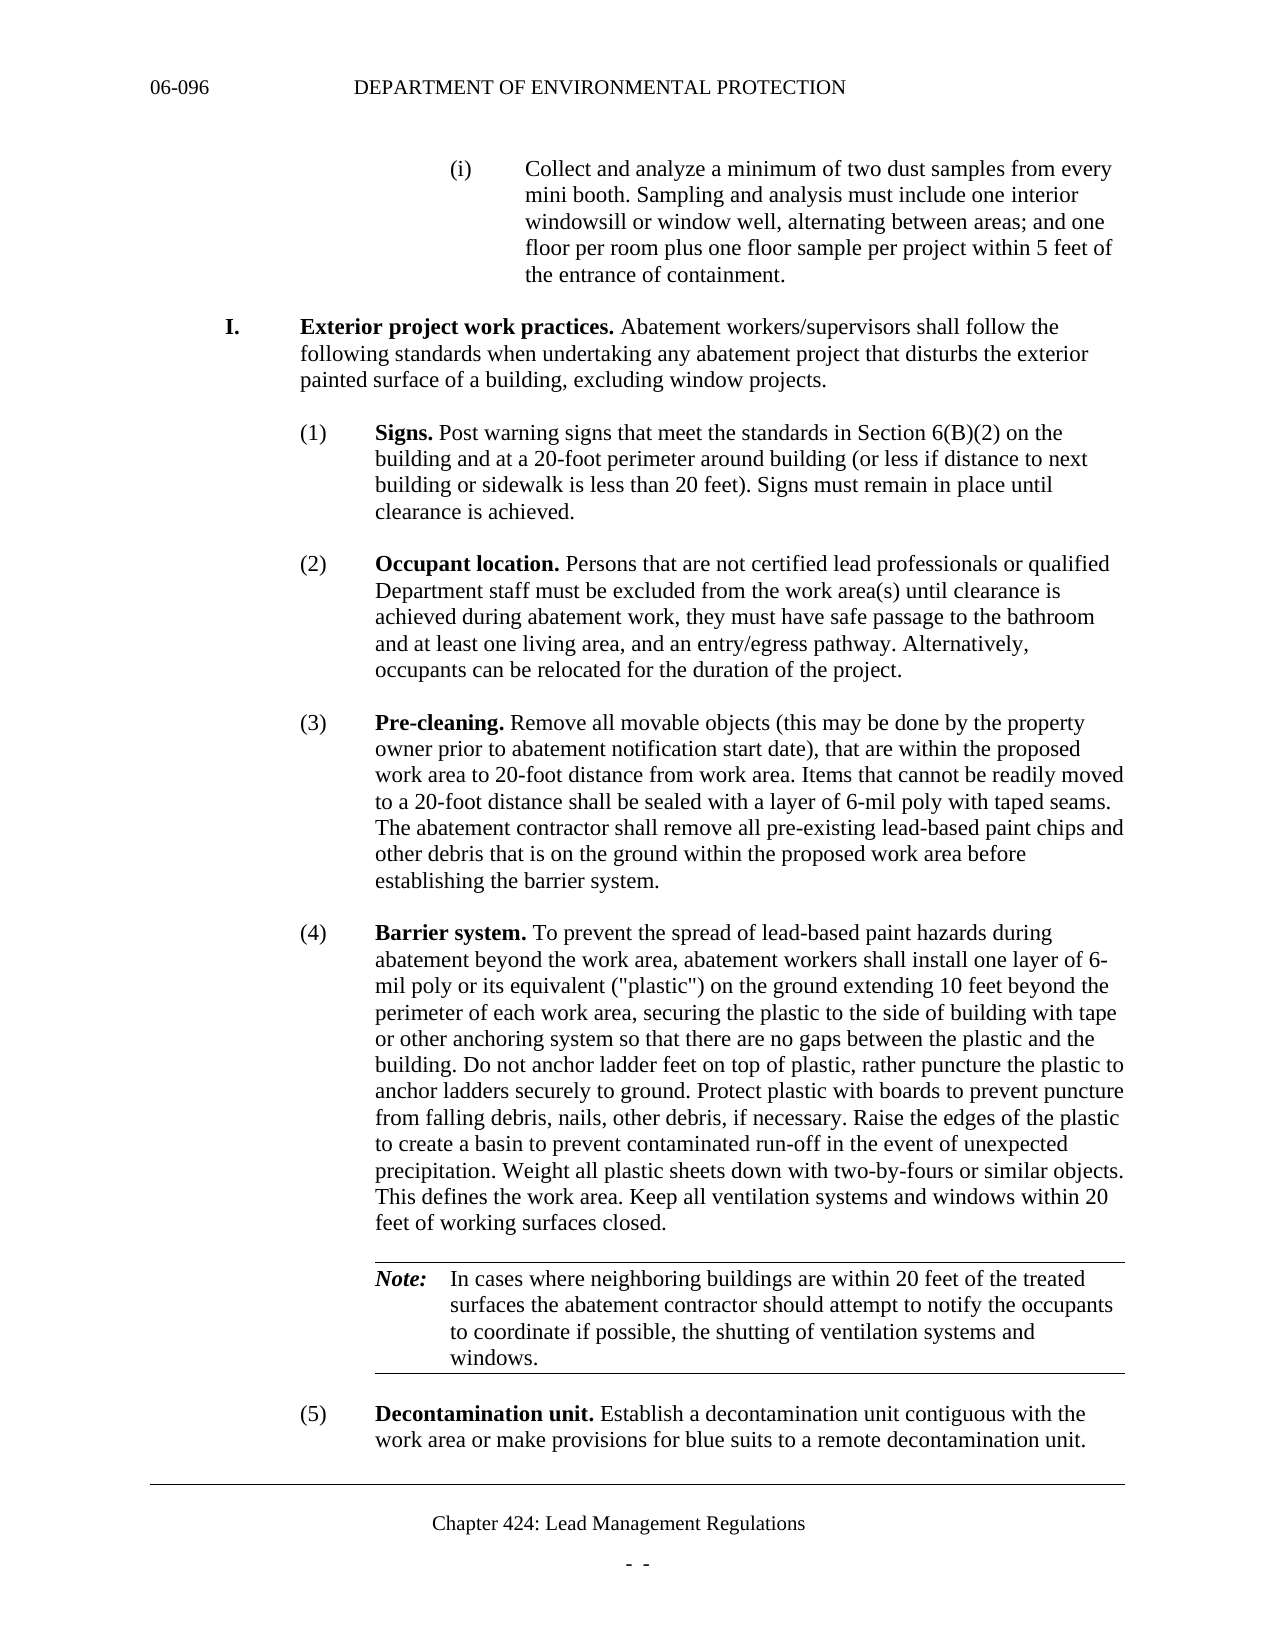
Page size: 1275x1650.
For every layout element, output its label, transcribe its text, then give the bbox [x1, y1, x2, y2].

text I. Exterior project work practices. Abatement workers/supervisors shall follow the following standards when undertaking any abatement project that disturbs the exterior painted surface of a building, excluding window projects. [225, 313, 1125, 392]
list Occupant location. Persons that are not certified lead professionals or qualified Department staff must be excluded from the work area(s) until clearance is achieved during abatement work, they must have safe passage to the bathroom and at least one living area, and an entry/egress pathway. Alternatively, occupants can be relocated for the duration of the project. [300, 551, 1125, 682]
list Barrier system. To prevent the spread of lead-based paint hazards during abatement beyond the work area, abatement workers shall install one layer of 6-mil poly or its equivalent ("plastic") on the ground extending 10 feet beyond the perimeter of each work area, securing the plastic to the side of building with tape or other anchoring system so that there are no gaps between the plastic and the building. Do not anchor ladder feet on top of plastic, rather puncture the plastic to anchor ladders securely to ground. Protect plastic with boards to prevent puncture from falling debris, nails, other debris, if necessary. Raise the edges of the plastic to create a basin to prevent contaminated run-off in the event of unexpected precipitation. Weight all plastic sheets down with two-by-fours or similar objects. This defines the work area. Keep all ventilation systems and windows within 20 feet of working surfaces closed. [300, 919, 1125, 1236]
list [300, 1400, 1125, 1453]
list Collect and analyze a minimum of two dust samples from every mini booth. Sampling and analysis must include one interior windowsill or window well, alternating between areas; and one floor per room plus one floor sample per project within 5 feet of the entrance of containment. [450, 155, 1125, 287]
text Note: In cases where neighboring buildings are within 20 feet of the treated surfaces the abatement contractor should attempt to notify the occupants to coordinate if possible, the shutting of ventilation systems and windows. [375, 1263, 1125, 1373]
list Pre-cleaning. Remove all movable objects (this may be done by the property owner prior to abatement notification start date), that are within the proposed work area to 20-foot distance from work area. Items that cannot be readily moved to a 20-foot distance shall be sealed with a layer of 6-mil poly with taped seams. The abatement contractor shall remove all pre-existing lead-based paint chips and other debris that is on the ground within the proposed work area before establishing the barrier system. [300, 709, 1125, 893]
list Signs. Post warning signs that meet the standards in Section 6(B)(2) on the building and at a 20-foot perimeter around building (or less if distance to next building or sidewalk is less than 20 feet). Signs must remain in place until clearance is achieved. [300, 419, 1125, 524]
